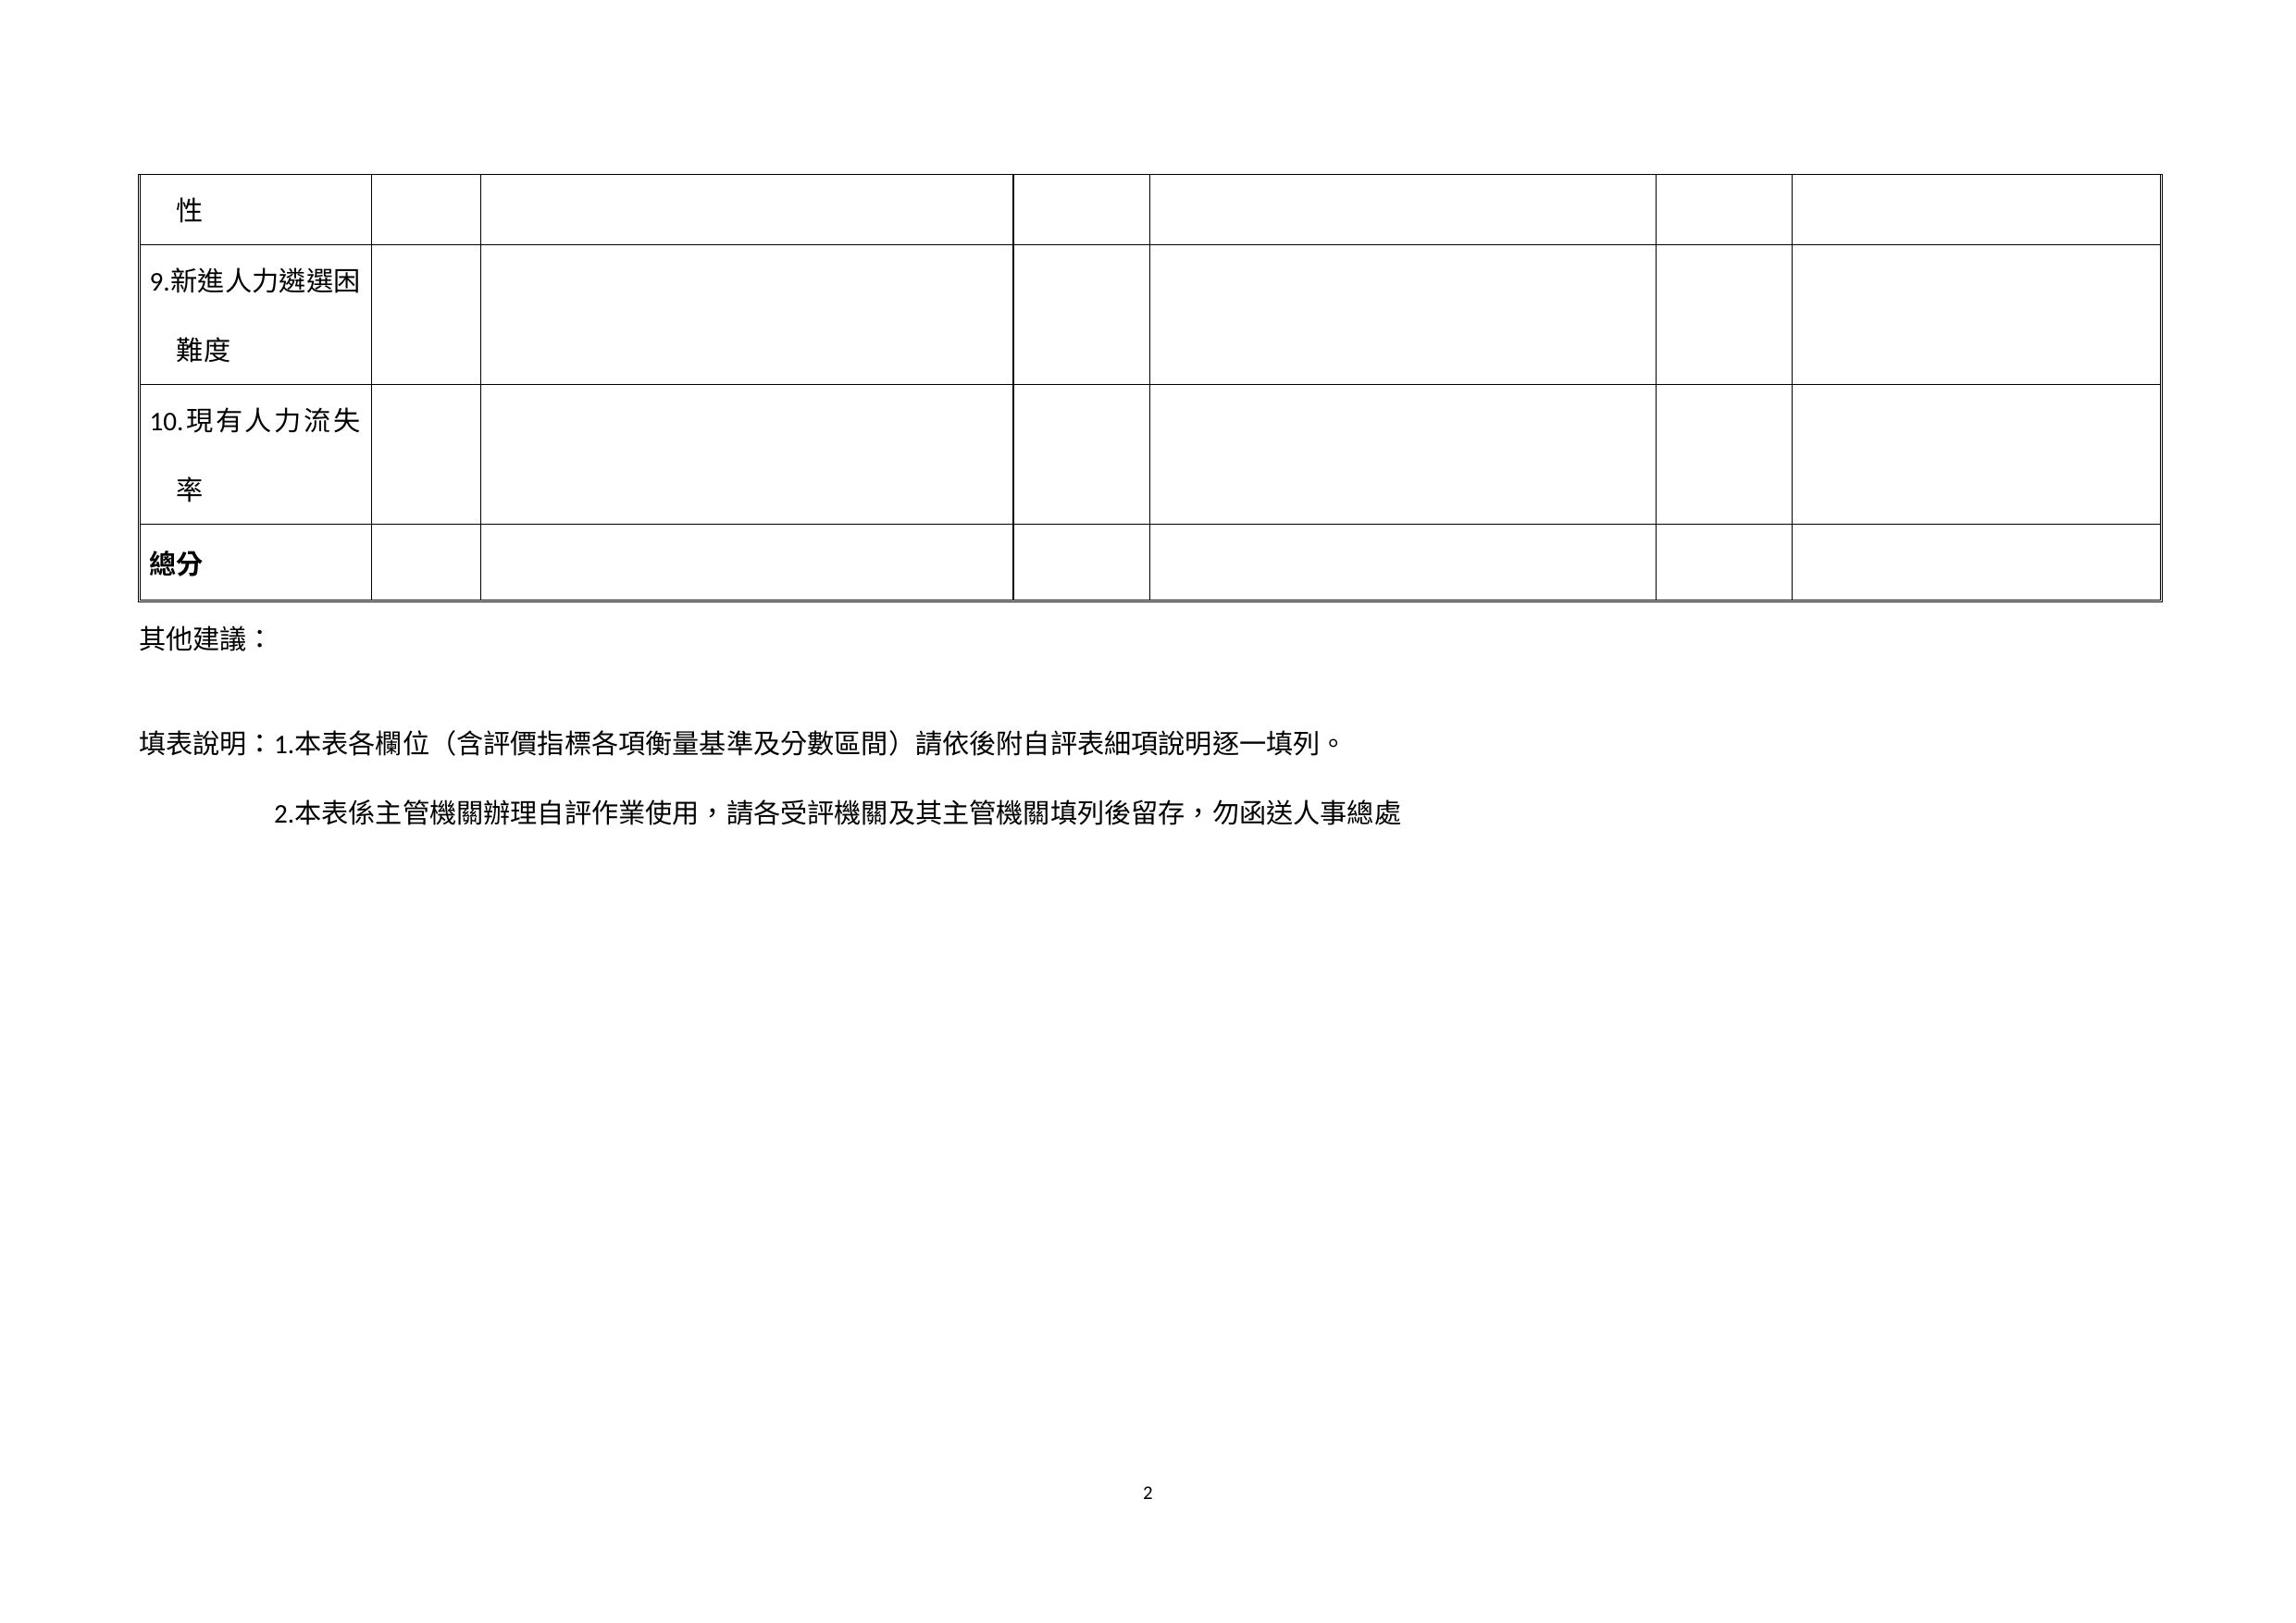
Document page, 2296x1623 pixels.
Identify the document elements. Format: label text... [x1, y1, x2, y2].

table_cell 8.工作的市場價值性 [141, 175, 371, 243]
table_cell 9.新進人力遴選困難度 [141, 245, 371, 383]
table_cell [1014, 175, 1149, 243]
table_cell [1793, 245, 2160, 383]
table_cell [1657, 245, 1792, 383]
table_cell [1657, 175, 1792, 243]
text 填表說明：1.本表各欄位（含評價指標各項衡量基準及分數區間）請依後附自評表細項說明逐一填列。 [139, 707, 2156, 776]
table_cell [1014, 525, 1149, 600]
table_cell [481, 175, 1012, 243]
table_cell [1657, 385, 1792, 524]
table_cell [1150, 175, 1656, 243]
table_cell [481, 385, 1012, 524]
text 其他建議： [139, 602, 2156, 672]
table_cell [372, 245, 480, 383]
table_cell [1793, 175, 2160, 243]
table_cell [1150, 245, 1656, 383]
table_cell [372, 525, 480, 600]
table_cell [1793, 385, 2160, 524]
table_cell [372, 175, 480, 243]
table_cell [481, 525, 1012, 600]
table_cell [372, 385, 480, 524]
table_cell [1014, 385, 1149, 524]
text 2.本表係主管機關辦理自評作業使用，請各受評機關及其主管機關填列後留存，勿函送人事總處 [139, 776, 2156, 846]
table_cell [1657, 525, 1792, 600]
table_cell [1793, 525, 2160, 600]
table_cell [1014, 245, 1149, 383]
table_cell [1150, 385, 1656, 524]
table_cell [1150, 525, 1656, 600]
table_cell [481, 245, 1012, 383]
table_cell 10.現有人力流失率 [141, 385, 371, 524]
table_cell 總分 [141, 525, 371, 600]
